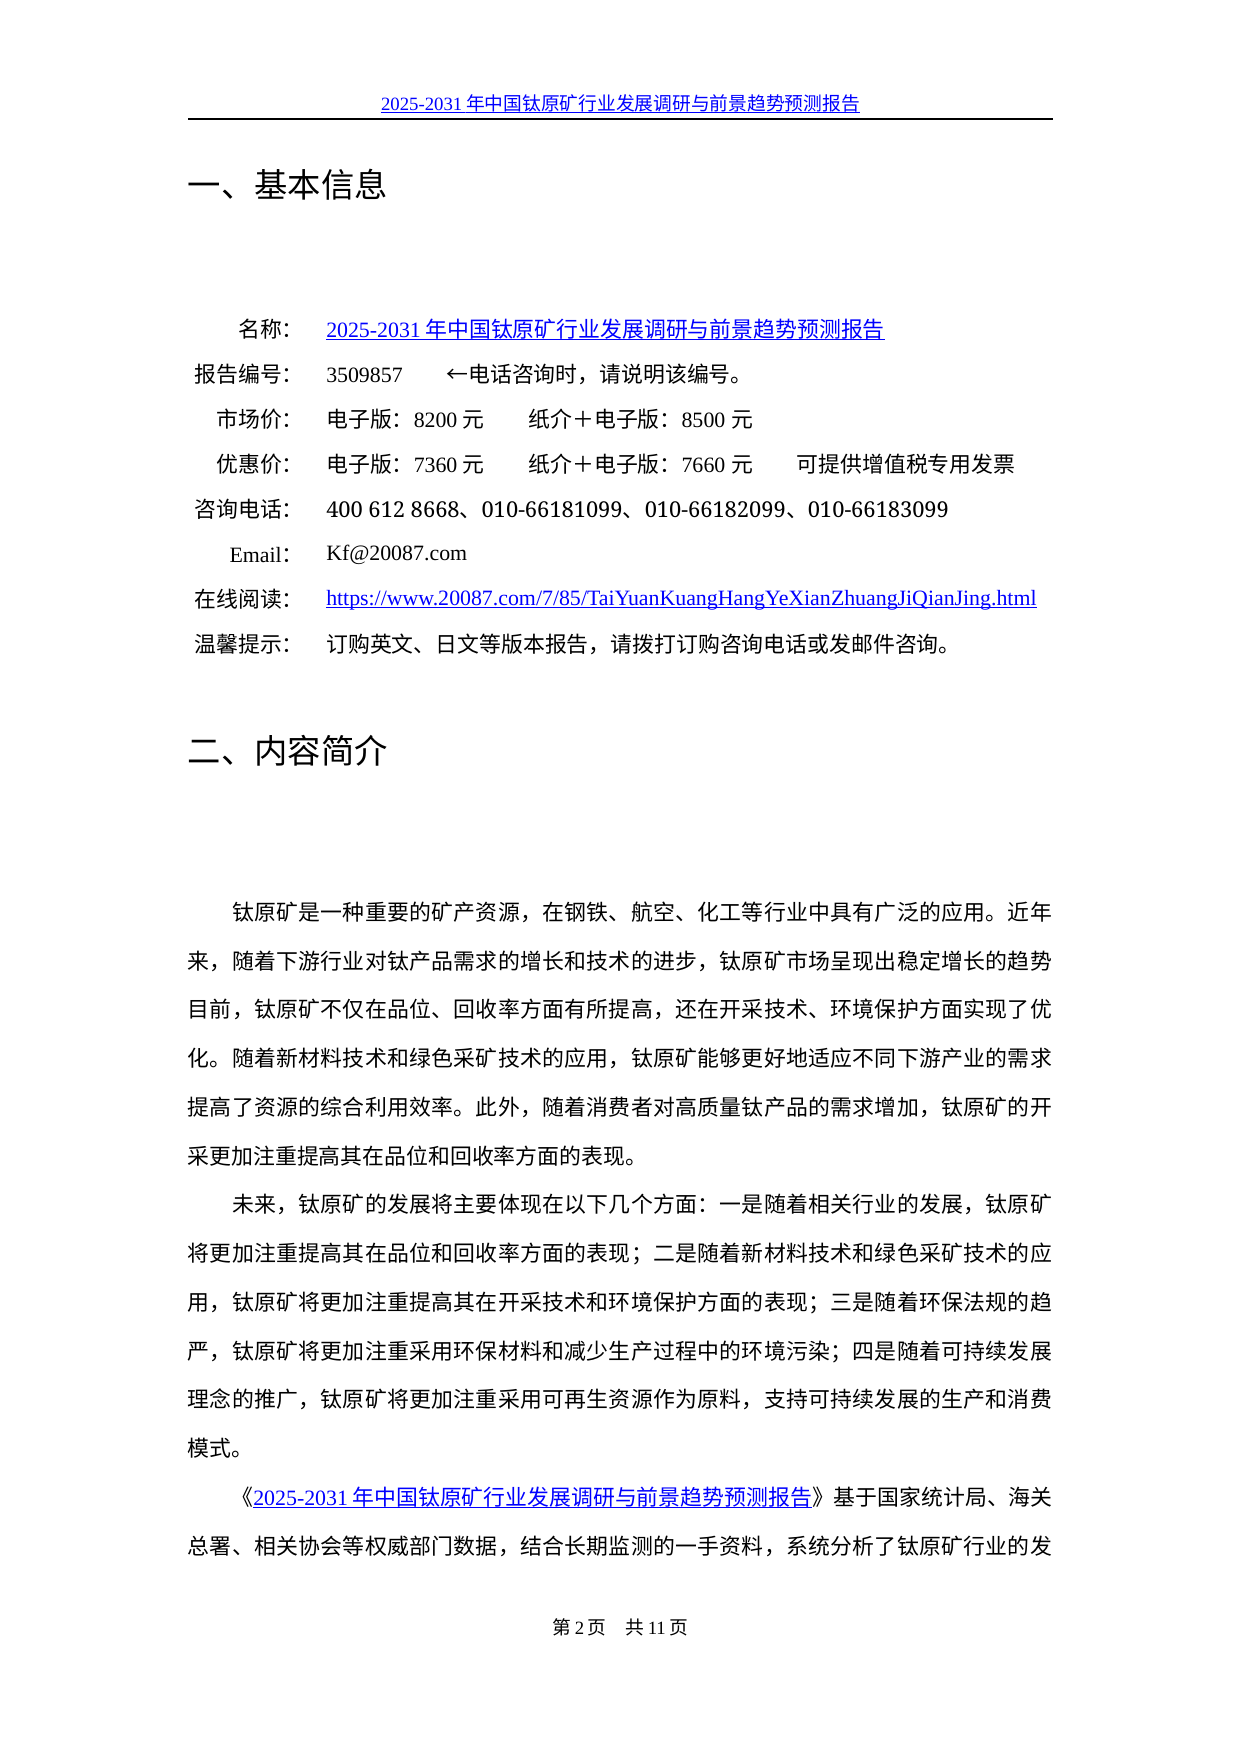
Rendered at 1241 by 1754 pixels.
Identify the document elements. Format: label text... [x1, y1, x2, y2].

table_cell 3509857 ←电话咨询时，请说明该编号。 [315, 357, 1073, 402]
table_cell 订购英文、日文等版本报告，请拨打订购咨询电话或发邮件咨询。 [315, 627, 1073, 672]
table_cell 电子版：8200 元 纸介＋电子版：8500 元 [315, 402, 1073, 447]
table_cell 电子版：7360 元 纸介＋电子版：7660 元 可提供增值税专用发票 [315, 447, 1073, 492]
table_cell 市场价： [167, 402, 315, 447]
title 二、内容简介 [187, 717, 1053, 782]
table_cell 报告编号： [167, 357, 315, 402]
table_cell [315, 582, 1073, 627]
table_cell 在线阅读： [167, 582, 315, 627]
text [187, 894, 1053, 1561]
table_cell Kf@20087.com [315, 537, 1073, 582]
table_cell 咨询电话： [167, 492, 315, 537]
table_cell 温馨提示： [167, 627, 315, 672]
table_cell 400 612 8668、010-66181099、010-66182099、010-66183099 [315, 492, 1073, 537]
table_cell 优惠价： [167, 447, 315, 492]
table_header 2025-2031年中国钛原矿行业发展调研与前景趋势预测报告 [315, 312, 1073, 357]
title 一、基本信息 [187, 150, 1053, 215]
table_header 名称： [167, 312, 315, 357]
table_cell Email： [167, 537, 315, 582]
